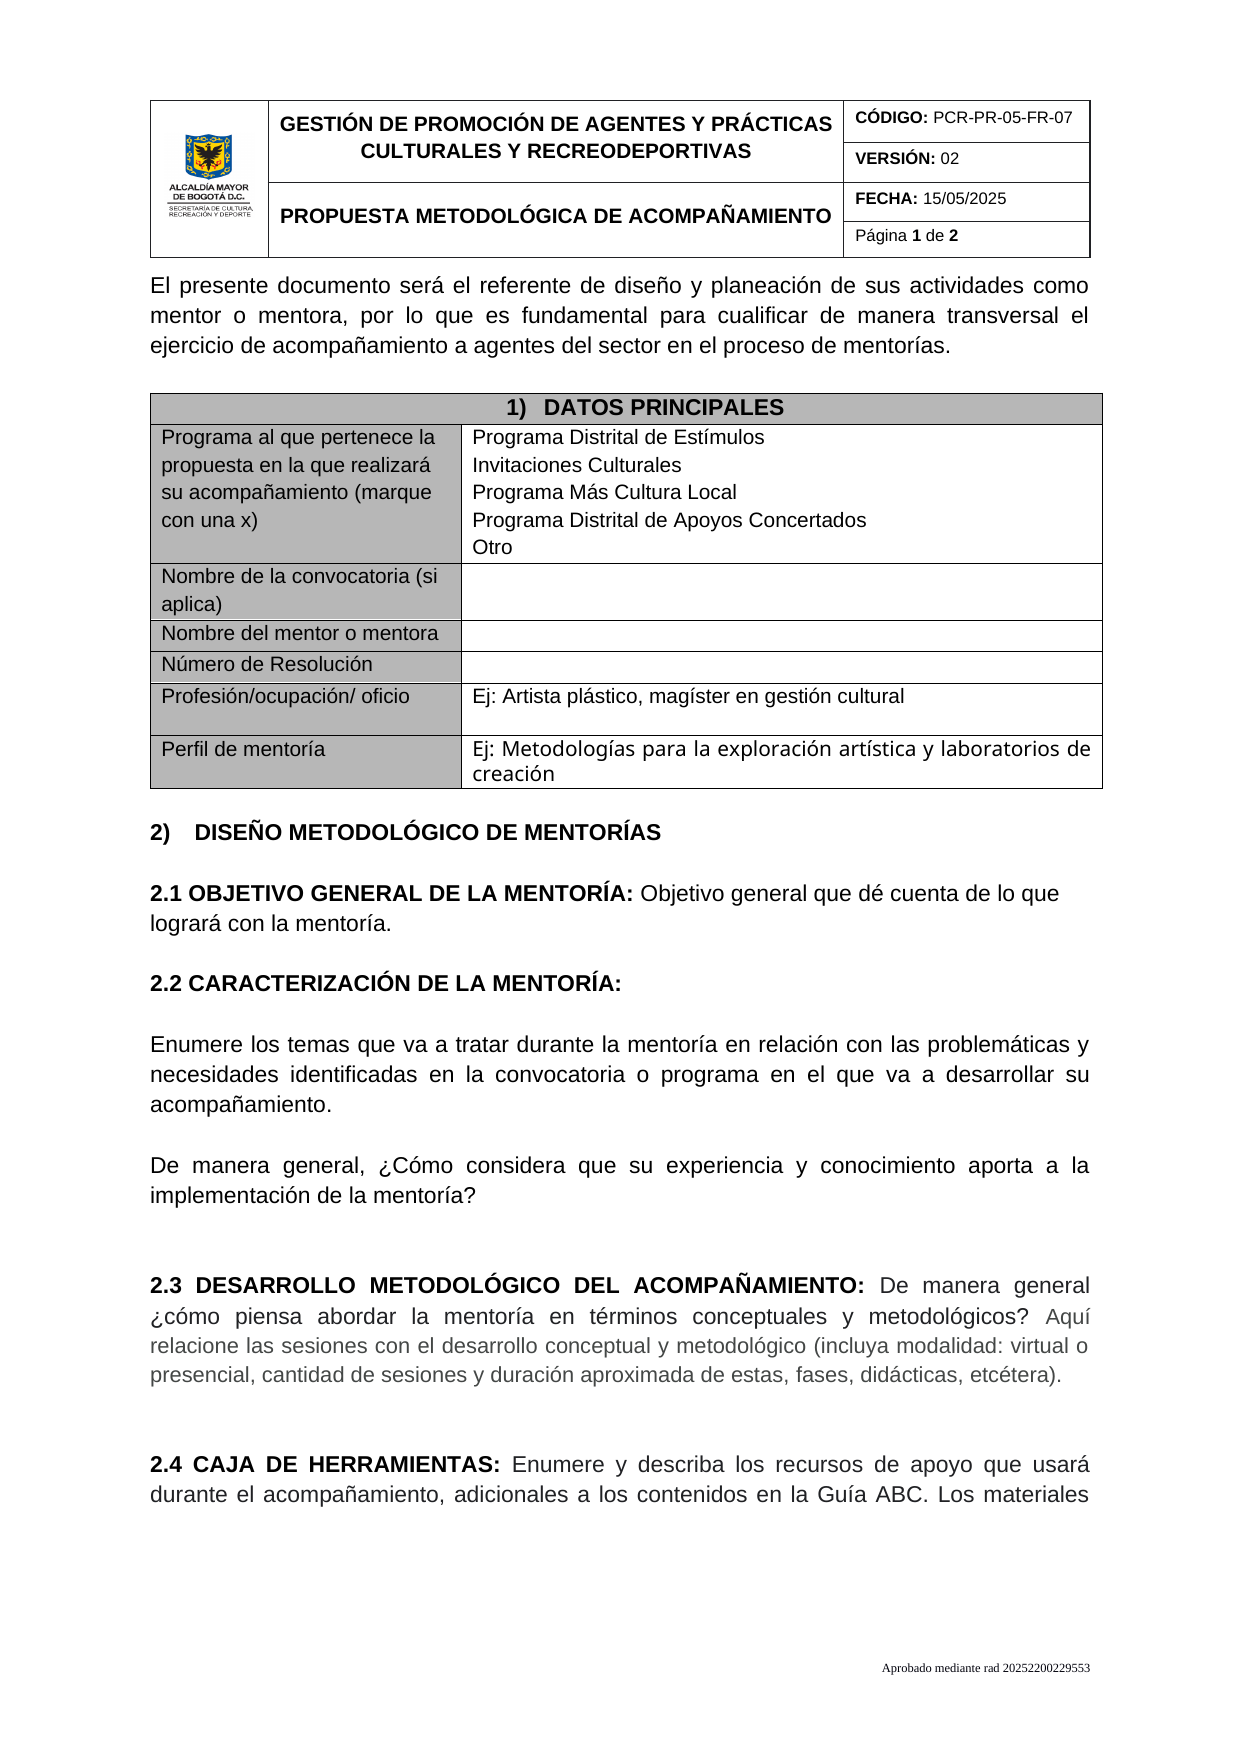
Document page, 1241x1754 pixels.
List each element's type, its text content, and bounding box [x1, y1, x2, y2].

table_cell Ej: Metodologías para la exploración artística y laboratorios de creación [462, 736, 1102, 788]
table_cell [462, 652, 1102, 682]
text 2.3 DESARROLLO METODOLÓGICO DEL ACOMPAÑAMIENTO: De manera general ¿cómo piensa abordar la mentoría en términos conceptuales y metodológicos? Aquí relacione las sesiones con el desarrollo conceptual y metodológico (incluya modalidad: virtual o presencial, cantidad de sesiones y duración aproximada de estas, fases, didácticas, etcétera). [150, 1358, 1090, 1387]
table_cell Nombre de la convocatoria (si aplica) [151, 564, 461, 619]
text 2.3 DESARROLLO METODOLÓGICO DEL ACOMPAÑAMIENTO: De manera general ¿cómo piensa abordar la mentoría en términos conceptuales y metodológicos? Aquí relacione las sesiones con el desarrollo conceptual y metodológico (incluya modalidad: virtual o presencial, cantidad de sesiones y duración aproximada de estas, fases, didácticas, etcétera). [150, 1272, 1090, 1304]
text Enumere los temas que va a tratar durante la mentoría en relación con las problemáticas y necesidades identificadas en la convocatoria o programa en el que va a desarrollar su acompañamiento. [150, 1031, 1090, 1118]
table_cell Programa Distrital de Estímulos Invitaciones Culturales Programa Más Cultura Local Programa Distrital de Apoyos Concertados Otro [462, 425, 1102, 563]
table_cell [462, 564, 1102, 619]
picture [164, 132, 255, 218]
text 2.1 OBJETIVO GENERAL DE LA MENTORÍA: Objetivo general que dé cuenta de lo que logrará con la mentoría. [150, 880, 1090, 936]
table_cell Número de Resolución [151, 652, 461, 682]
table_cell Perfil de mentoría [151, 736, 461, 788]
text 2.2 CARACTERIZACIÓN DE LA MENTORÍA: [150, 970, 1090, 997]
table_cell Programa al que pertenece la propuesta en la que realizará su acompañamiento (marque con una x) [151, 425, 461, 563]
text El presente documento será el referente de diseño y planeación de sus actividades como mentor o mentora, por lo que es fundamental para cualificar de manera transversal el ejercicio de acompañamiento a agentes del sector en el proceso de mentorías. [150, 272, 1090, 358]
table_cell Nombre del mentor o mentora [151, 621, 461, 651]
table_header DATOS PRINCIPALES [151, 394, 1102, 424]
text De manera general, ¿Cómo considera que su experiencia y conocimiento aporta a la implementación de la mentoría? [150, 1178, 1090, 1208]
table_cell Profesión/ocupación/ oficio [151, 684, 461, 735]
table_cell Ej: Artista plástico, magíster en gestión cultural [462, 684, 1102, 735]
table_cell [462, 621, 1102, 651]
list DISEÑO METODOLÓGICO DE MENTORÍAS [150, 819, 1090, 846]
